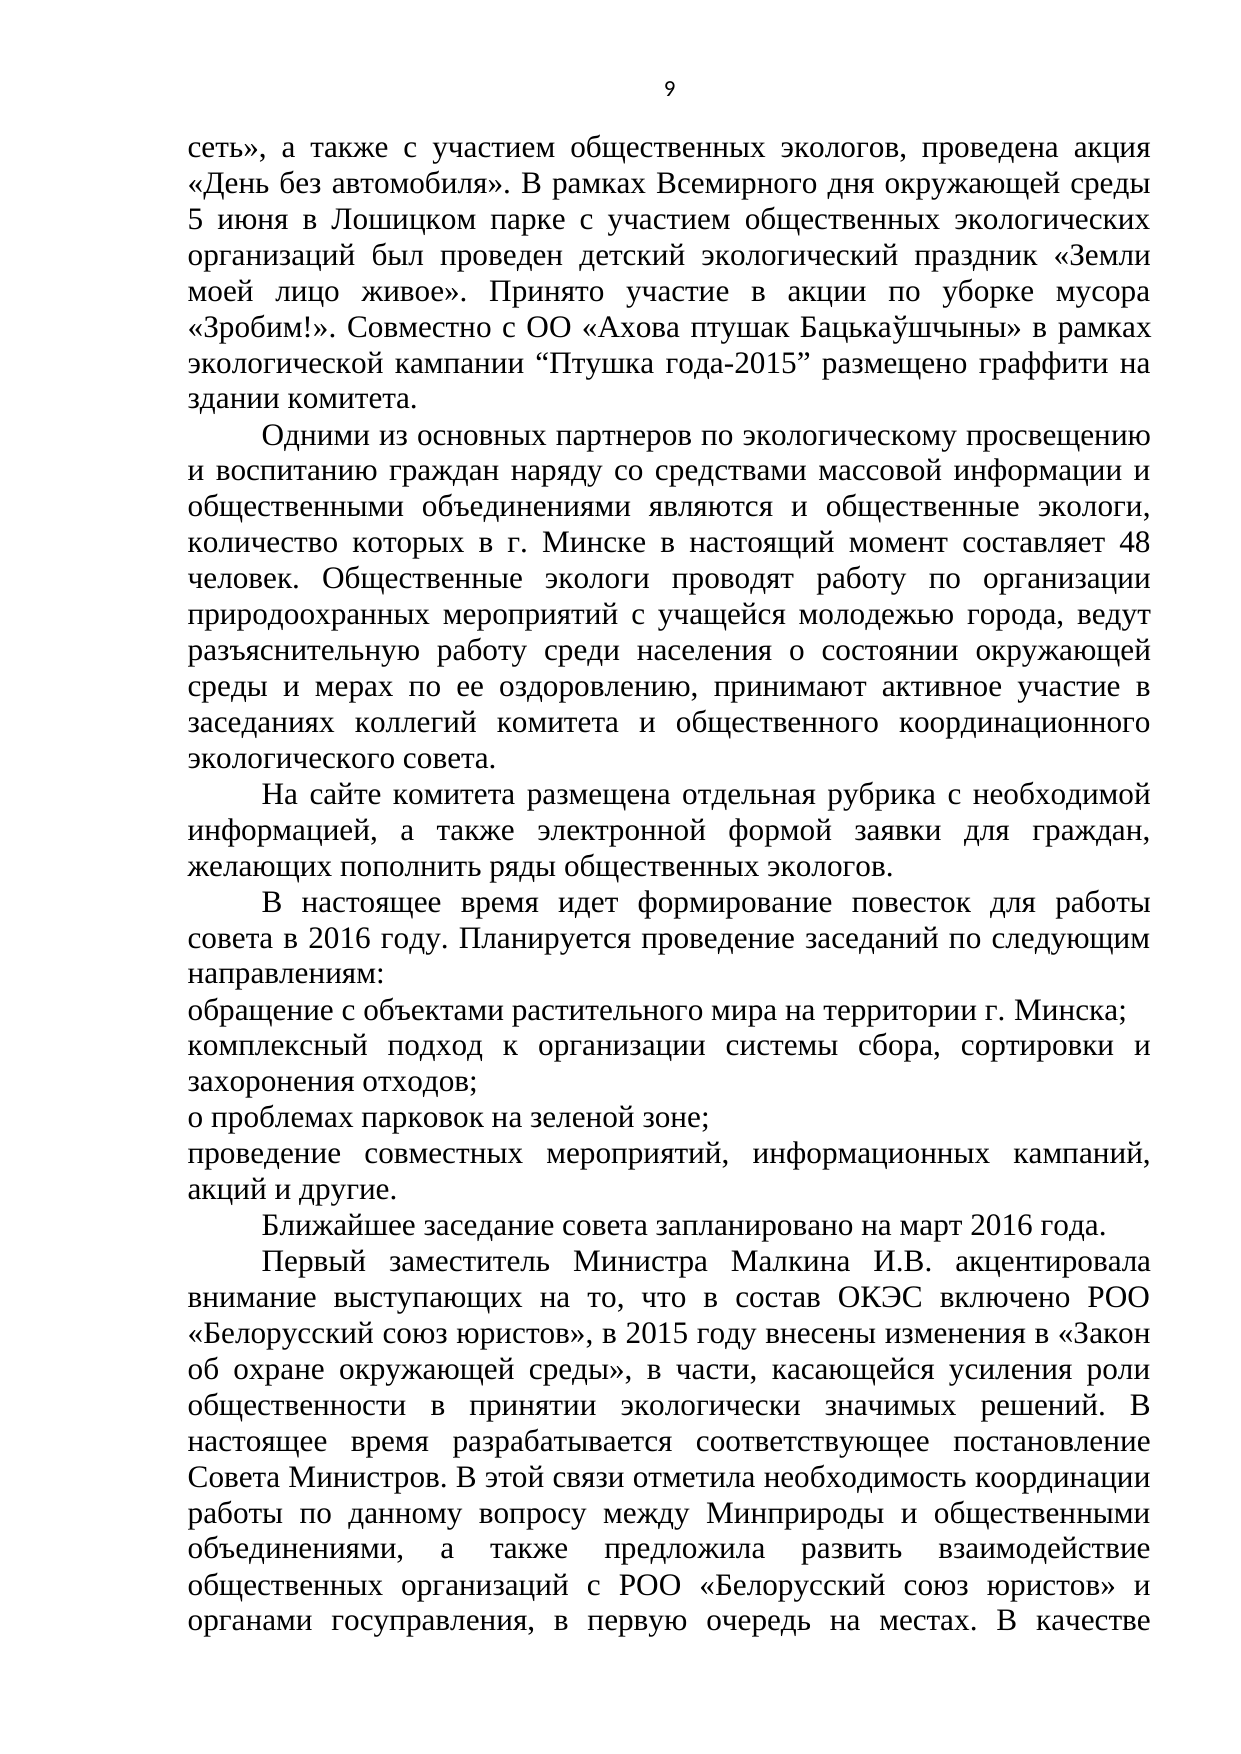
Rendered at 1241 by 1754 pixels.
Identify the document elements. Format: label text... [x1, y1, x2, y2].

text о проблемах парковок на зеленой зоне; [187, 1098, 1152, 1134]
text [187, 103, 1152, 416]
text На сайте комитета размещена отдельная рубрика с необходимой информацией, а также электронной формой заявки для граждан, желающих пополнить ряды общественных экологов. [187, 775, 1152, 883]
text В настоящее время идет формирование повесток для работы совета в 2016 году. Планируется проведение заседаний по следующим направлениям: [187, 883, 1152, 991]
text Одними из основных партнеров по экологическому просвещению и воспитанию граждан наряду со средствами массовой информации и общественными объединениями являются и общественные экологи, количество которых в г. Минске в настоящий момент составляет 48 человек. Общественные экологи проводят работу по организации природоохранных мероприятий с учащейся молодежью города, ведут разъяснительную работу среди населения о состоянии окружающей среды и мерах по ее оздоровлению, принимают активное участие в заседаниях коллегий комитета и общественного координационного экологического совета. [187, 416, 1152, 775]
text комплексный подход к организации системы сбора, сортировки и захоронения отходов; [187, 1027, 1152, 1098]
text обращение с объектами растительного мира на территории г. Минска; [187, 991, 1152, 1027]
text проведение совместных мероприятий, информационных кампаний, акций и другие. [187, 1134, 1152, 1206]
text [187, 1242, 1152, 1638]
text Ближайшее заседание совета запланировано на март 2016 года. [187, 1206, 1152, 1242]
